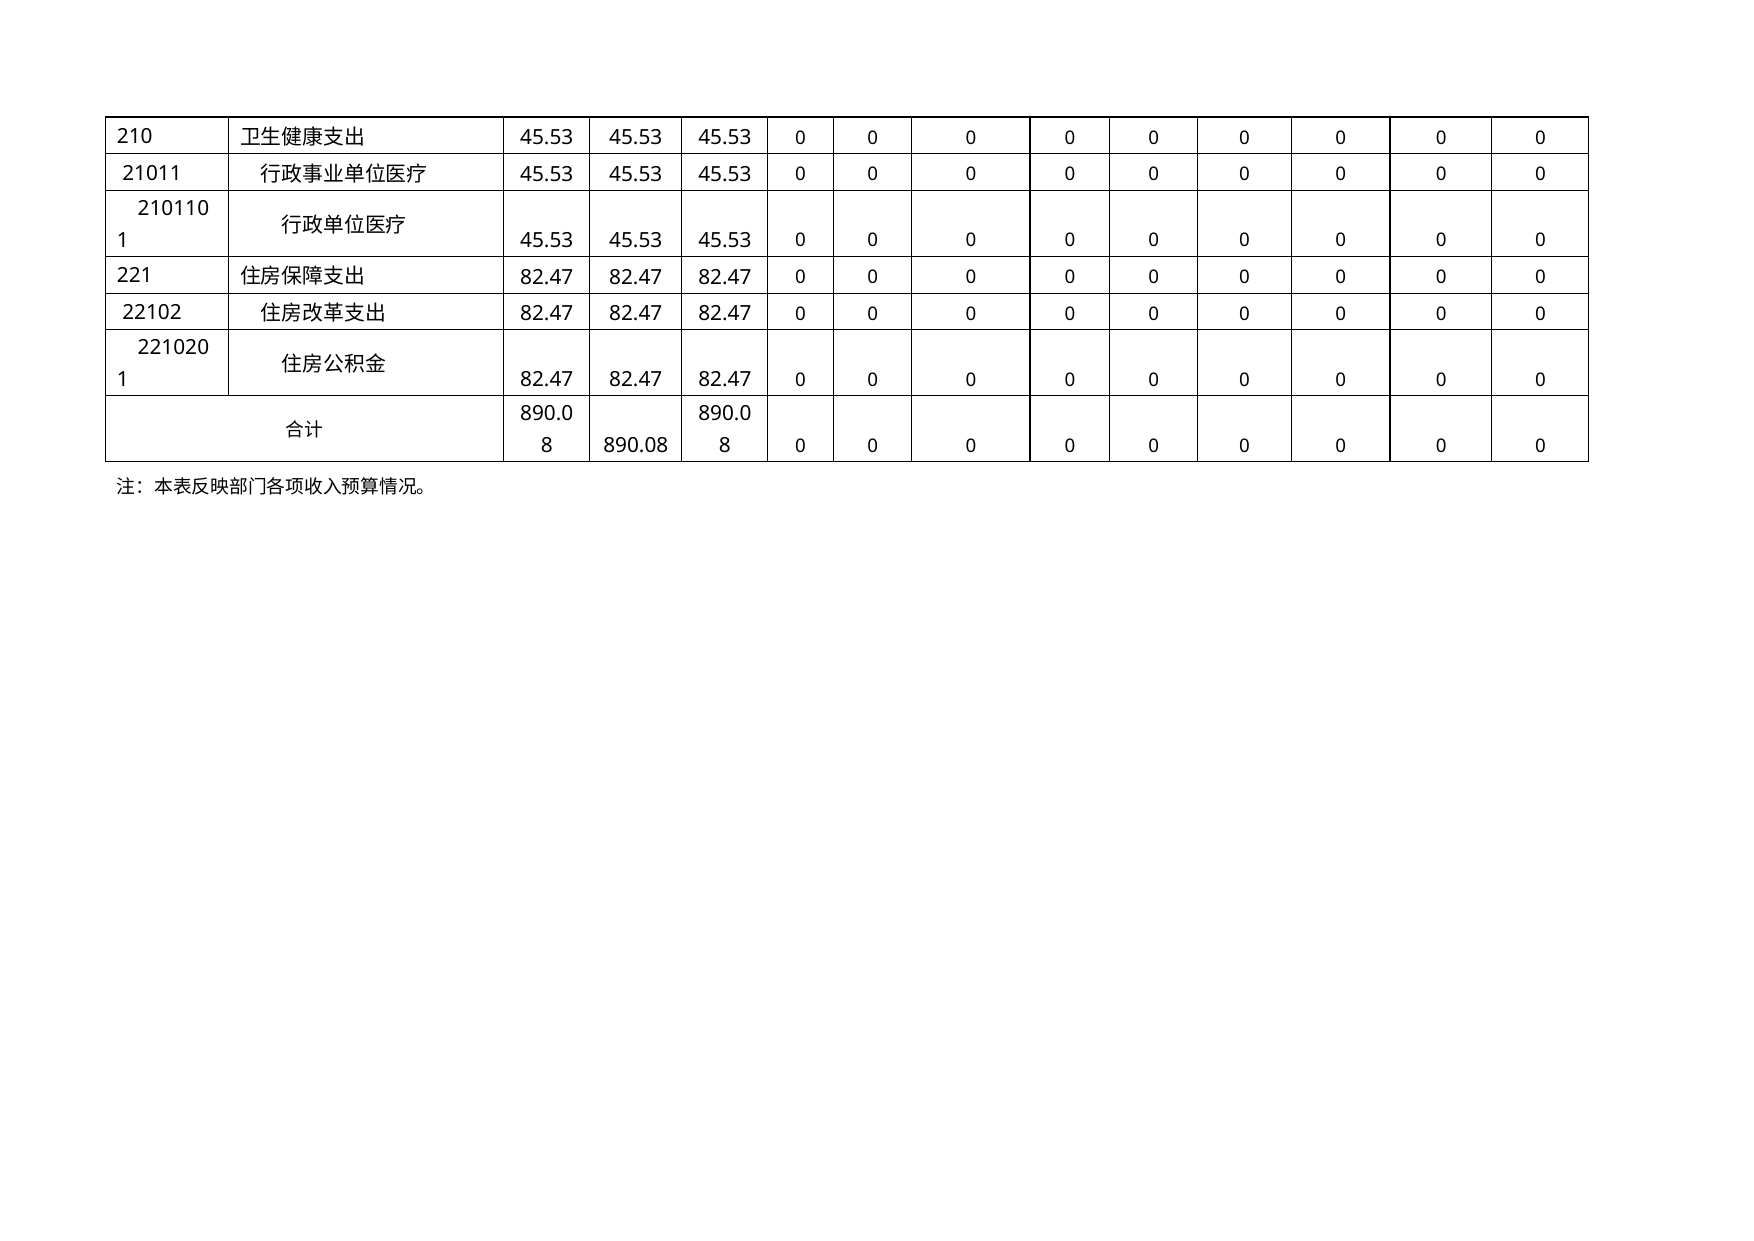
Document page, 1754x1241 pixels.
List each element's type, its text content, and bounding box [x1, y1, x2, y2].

table_cell 0 [1110, 191, 1197, 256]
table_cell 82.47 [504, 294, 589, 329]
table_cell 890.08 [682, 396, 767, 461]
table_cell 注：本表反映部门各项收入预算情况。 [105, 462, 1588, 502]
table_cell 0 [834, 191, 911, 256]
table_cell 0 [912, 257, 1029, 292]
table_cell 210 [106, 118, 228, 153]
table_cell 0 [768, 294, 833, 329]
table_cell 行政事业单位医疗 [229, 154, 503, 190]
table_cell 45.53 [590, 118, 681, 153]
table_cell 890.08 [504, 396, 589, 461]
table_cell 82.47 [590, 257, 681, 292]
table_cell 0 [912, 330, 1029, 395]
table_cell 82.47 [590, 294, 681, 329]
table_cell 0 [1292, 396, 1389, 461]
table_cell 0 [1031, 294, 1109, 329]
table_cell 45.53 [504, 118, 589, 153]
table_cell 0 [1292, 294, 1389, 329]
table_cell 45.53 [590, 154, 681, 190]
table_cell 0 [834, 396, 911, 461]
table_cell 0 [1198, 330, 1291, 395]
table_cell 0 [1492, 154, 1588, 190]
table_cell 0 [1031, 330, 1109, 395]
table_cell 0 [768, 396, 833, 461]
table_cell 2210201 [106, 330, 228, 395]
table_cell 卫生健康支出 [229, 118, 503, 153]
table_cell 0 [1292, 154, 1389, 190]
table_cell 0 [834, 154, 911, 190]
table_cell 21011 [106, 154, 228, 190]
table_cell 0 [834, 257, 911, 292]
table_cell 22102 [106, 294, 228, 329]
table_cell 0 [1198, 154, 1291, 190]
table_cell 0 [1031, 118, 1109, 153]
table_cell 0 [834, 294, 911, 329]
table_cell 0 [768, 330, 833, 395]
table_cell 0 [1391, 118, 1491, 153]
table_cell 0 [768, 118, 833, 153]
table_cell 2101101 [106, 191, 228, 256]
table_cell 45.53 [504, 154, 589, 190]
table_cell 82.47 [504, 257, 589, 292]
table_cell 0 [912, 396, 1029, 461]
table_cell 0 [1198, 257, 1291, 292]
table_cell 82.47 [590, 330, 681, 395]
table_cell 0 [768, 191, 833, 256]
table_cell 0 [834, 118, 911, 153]
table_cell 0 [1492, 118, 1588, 153]
table_cell 45.53 [682, 154, 767, 190]
table_cell 0 [1031, 154, 1109, 190]
table_cell 0 [1492, 330, 1588, 395]
table_cell 0 [1031, 257, 1109, 292]
table_cell 0 [1198, 191, 1291, 256]
table_cell 0 [1198, 294, 1291, 329]
table_cell 0 [1391, 154, 1491, 190]
table_cell 0 [1292, 330, 1389, 395]
table_cell 0 [1110, 257, 1197, 292]
table_cell 45.53 [590, 191, 681, 256]
table_cell 0 [1031, 191, 1109, 256]
table_cell 45.53 [682, 118, 767, 153]
table_cell 行政单位医疗 [229, 191, 503, 256]
table_cell 0 [768, 154, 833, 190]
table_cell 0 [768, 257, 833, 292]
table_cell 221 [106, 257, 228, 292]
table_cell 82.47 [682, 330, 767, 395]
table_cell 82.47 [682, 257, 767, 292]
table_cell 住房保障支出 [229, 257, 503, 292]
table_cell 0 [1110, 294, 1197, 329]
table_cell 82.47 [682, 294, 767, 329]
table_cell 住房改革支出 [229, 294, 503, 329]
table_cell 0 [1110, 118, 1197, 153]
table_cell 890.08 [590, 396, 681, 461]
table_cell 0 [1492, 396, 1588, 461]
table_cell 0 [912, 154, 1029, 190]
table_cell 0 [1110, 330, 1197, 395]
table_cell 0 [1292, 191, 1389, 256]
table_cell 0 [1110, 396, 1197, 461]
table_cell 0 [834, 330, 911, 395]
table_cell 合计 [106, 396, 503, 461]
table_cell 0 [1492, 191, 1588, 256]
table_cell 82.47 [504, 330, 589, 395]
table_cell 45.53 [682, 191, 767, 256]
table_cell 0 [1110, 154, 1197, 190]
table_cell 0 [1292, 257, 1389, 292]
table_cell 住房公积金 [229, 330, 503, 395]
table_cell 0 [1391, 191, 1491, 256]
table_cell 0 [1391, 330, 1491, 395]
table_cell 0 [1198, 396, 1291, 461]
table_cell 0 [1391, 396, 1491, 461]
table_cell 0 [912, 294, 1029, 329]
table_cell 0 [1292, 118, 1389, 153]
table_cell 0 [1391, 257, 1491, 292]
table_cell 0 [1492, 294, 1588, 329]
table_cell 0 [1031, 396, 1109, 461]
table_cell 0 [1391, 294, 1491, 329]
table_cell 0 [1198, 118, 1291, 153]
table_cell 0 [912, 191, 1029, 256]
table_cell 0 [1492, 257, 1588, 292]
table_cell 45.53 [504, 191, 589, 256]
table_cell 0 [912, 118, 1029, 153]
